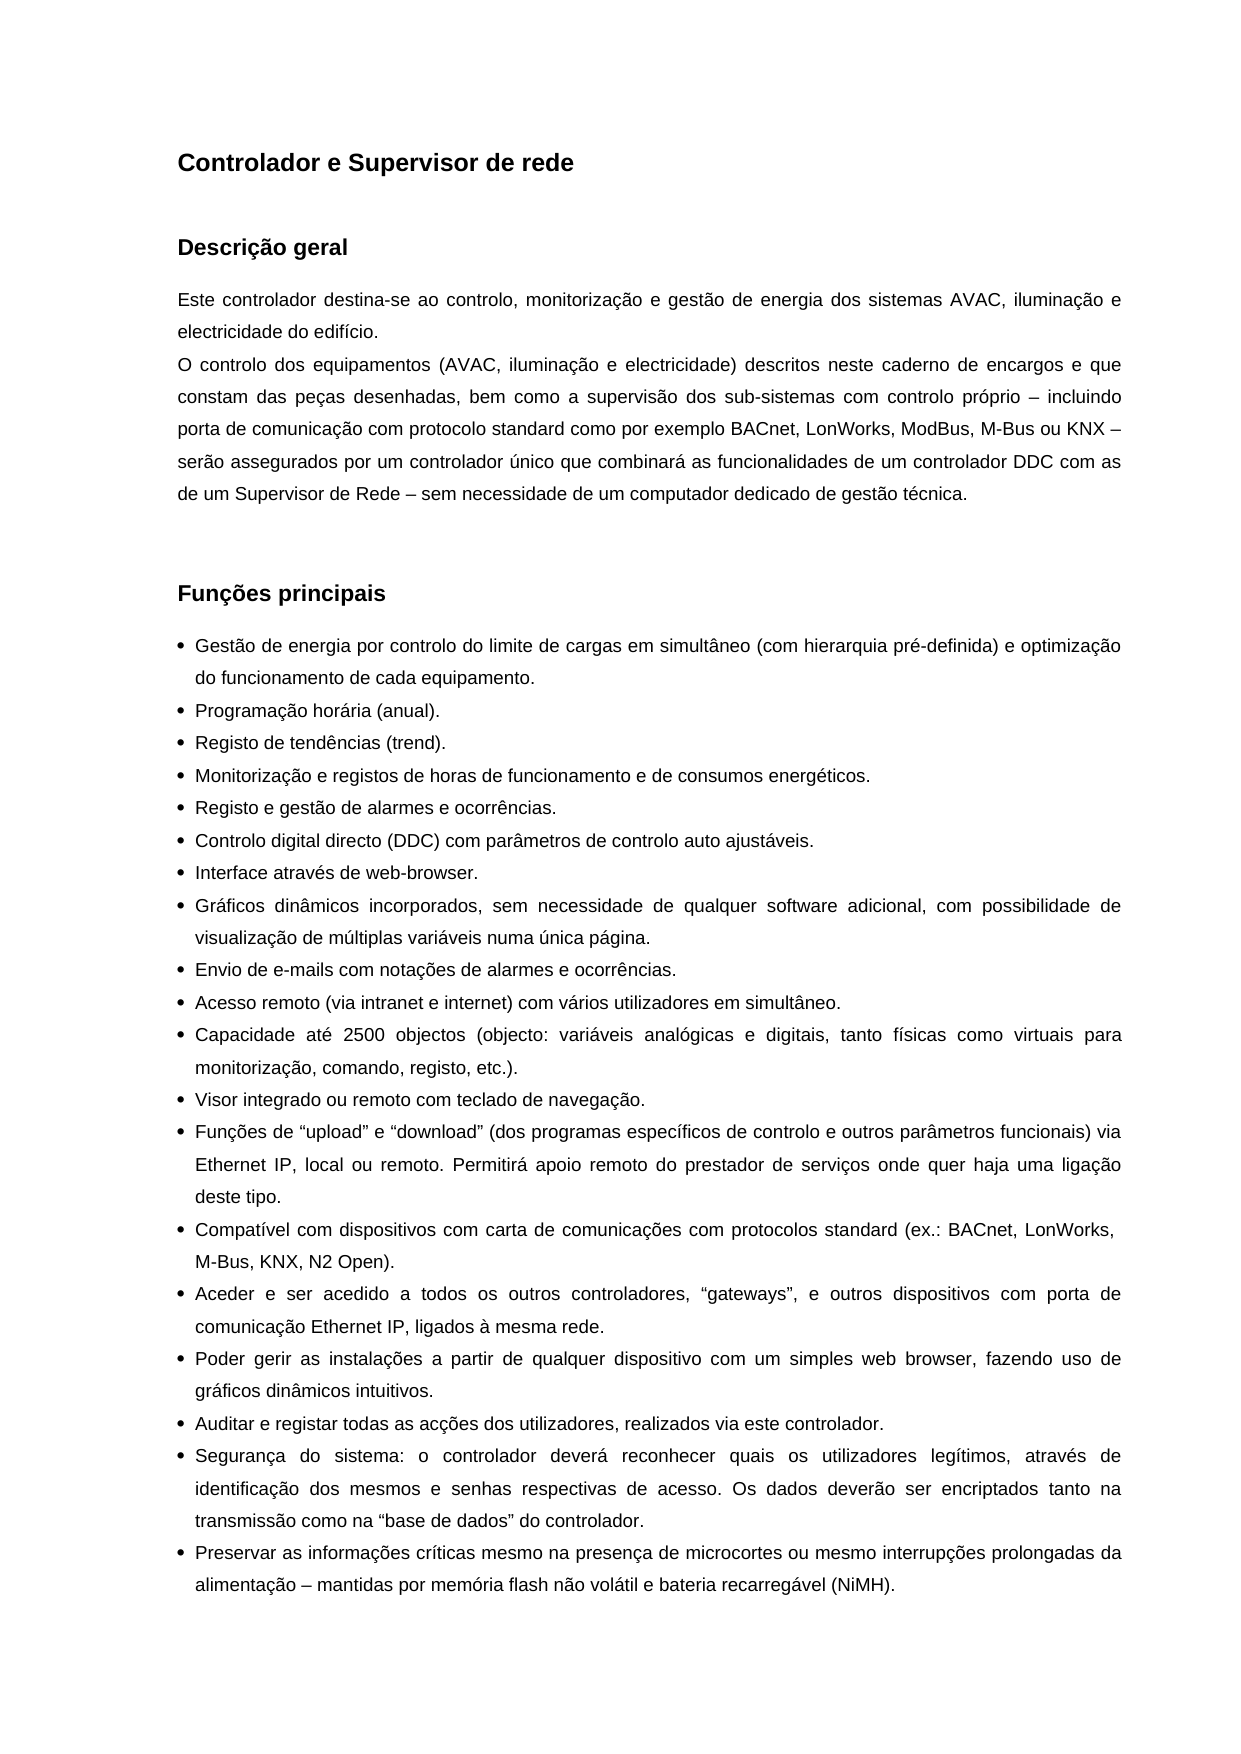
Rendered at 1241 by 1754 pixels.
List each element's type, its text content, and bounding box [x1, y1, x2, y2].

list Poder gerir as instalações a partir de qualquer dispositivo com um simples web browser, fazendo uso de gráficos dinâmicos intuitivos. [177, 1348, 1122, 1402]
list Gestão de energia por controlo do limite de cargas em simultâneo (com hierarquia pré-definida) e optimização do funcionamento de cada equipamento. [177, 635, 1122, 689]
list Compatível com dispositivos com carta de comunicações com protocolos standard (ex.: BACnet, LonWorks, M-Bus, KNX, N2 Open). [177, 1218, 1122, 1272]
list Preservar as informações críticas mesmo na presença de microcortes ou mesmo interrupções prolongadas da alimentação – mantidas por memória flash não volátil e bateria recarregável (NiMH). [177, 1542, 1122, 1596]
list Auditar e registar todas as acções dos utilizadores, realizados via este controlador. [177, 1412, 1122, 1434]
list Aceder e ser acedido a todos os outros controladores, “gateways”, e outros dispositivos com porta de comunicação Ethernet IP, ligados à mesma rede. [177, 1283, 1122, 1337]
list Registo de tendências (trend). [177, 732, 1122, 754]
list Gráficos dinâmicos incorporados, sem necessidade de qualquer software adicional, com possibilidade de visualização de múltiplas variáveis numa única página. [177, 894, 1122, 948]
list Programação horária (anual). [177, 699, 1122, 721]
list Registo e gestão de alarmes e ocorrências. [177, 797, 1122, 819]
text Descrição geral [177, 234, 1122, 260]
list Envio de e-mails com notações de alarmes e ocorrências. [177, 959, 1122, 981]
list Acesso remoto (via intranet e internet) com vários utilizadores em simultâneo. [177, 992, 1122, 1013]
text Funções principais [177, 580, 1122, 606]
list Controlo digital directo (DDC) com parâmetros de controlo auto ajustáveis. [177, 829, 1122, 851]
list Segurança do sistema: o controlador deverá reconhecer quais os utilizadores legítimos, através de identificação dos mesmos e senhas respectivas de acesso. Os dados deverão ser encriptados tanto na transmissão como na “base de dados” do controlador. [177, 1445, 1122, 1531]
list Visor integrado ou remoto com teclado de navegação. [177, 1089, 1122, 1111]
text Controlador e Supervisor de rede [177, 148, 1122, 176]
list Capacidade até 2500 objectos (objecto: variáveis analógicas e digitais, tanto físicas como virtuais para monitorização, comando, registo, etc.). [177, 1024, 1122, 1078]
text Este controlador destina-se ao controlo, monitorização e gestão de energia dos sistemas AVAC, iluminação e electricidade do edifício. [177, 289, 1122, 343]
list Funções de “upload” e “download” (dos programas específicos de controlo e outros parâmetros funcionais) via Ethernet IP, local ou remoto. Permitirá apoio remoto do prestador de serviços onde quer haja uma ligação deste tipo. [177, 1121, 1122, 1208]
list Monitorização e registos de horas de funcionamento e de consumos energéticos. [177, 764, 1122, 786]
text O controlo dos equipamentos (AVAC, iluminação e electricidade) descritos neste caderno de encargos e que constam das peças desenhadas, bem como a supervisão dos sub-sistemas com controlo próprio – incluindo porta de comunicação com protocolo standard como por exemplo BACnet, LonWorks, ModBus, M-Bus ou KNX – serão assegurados por um controlador único que combinará as funcionalidades de um controlador DDC com as de um Supervisor de Rede – sem necessidade de um computador dedicado de gestão técnica. [177, 354, 1122, 504]
list Interface através de web-browser. [177, 862, 1122, 884]
